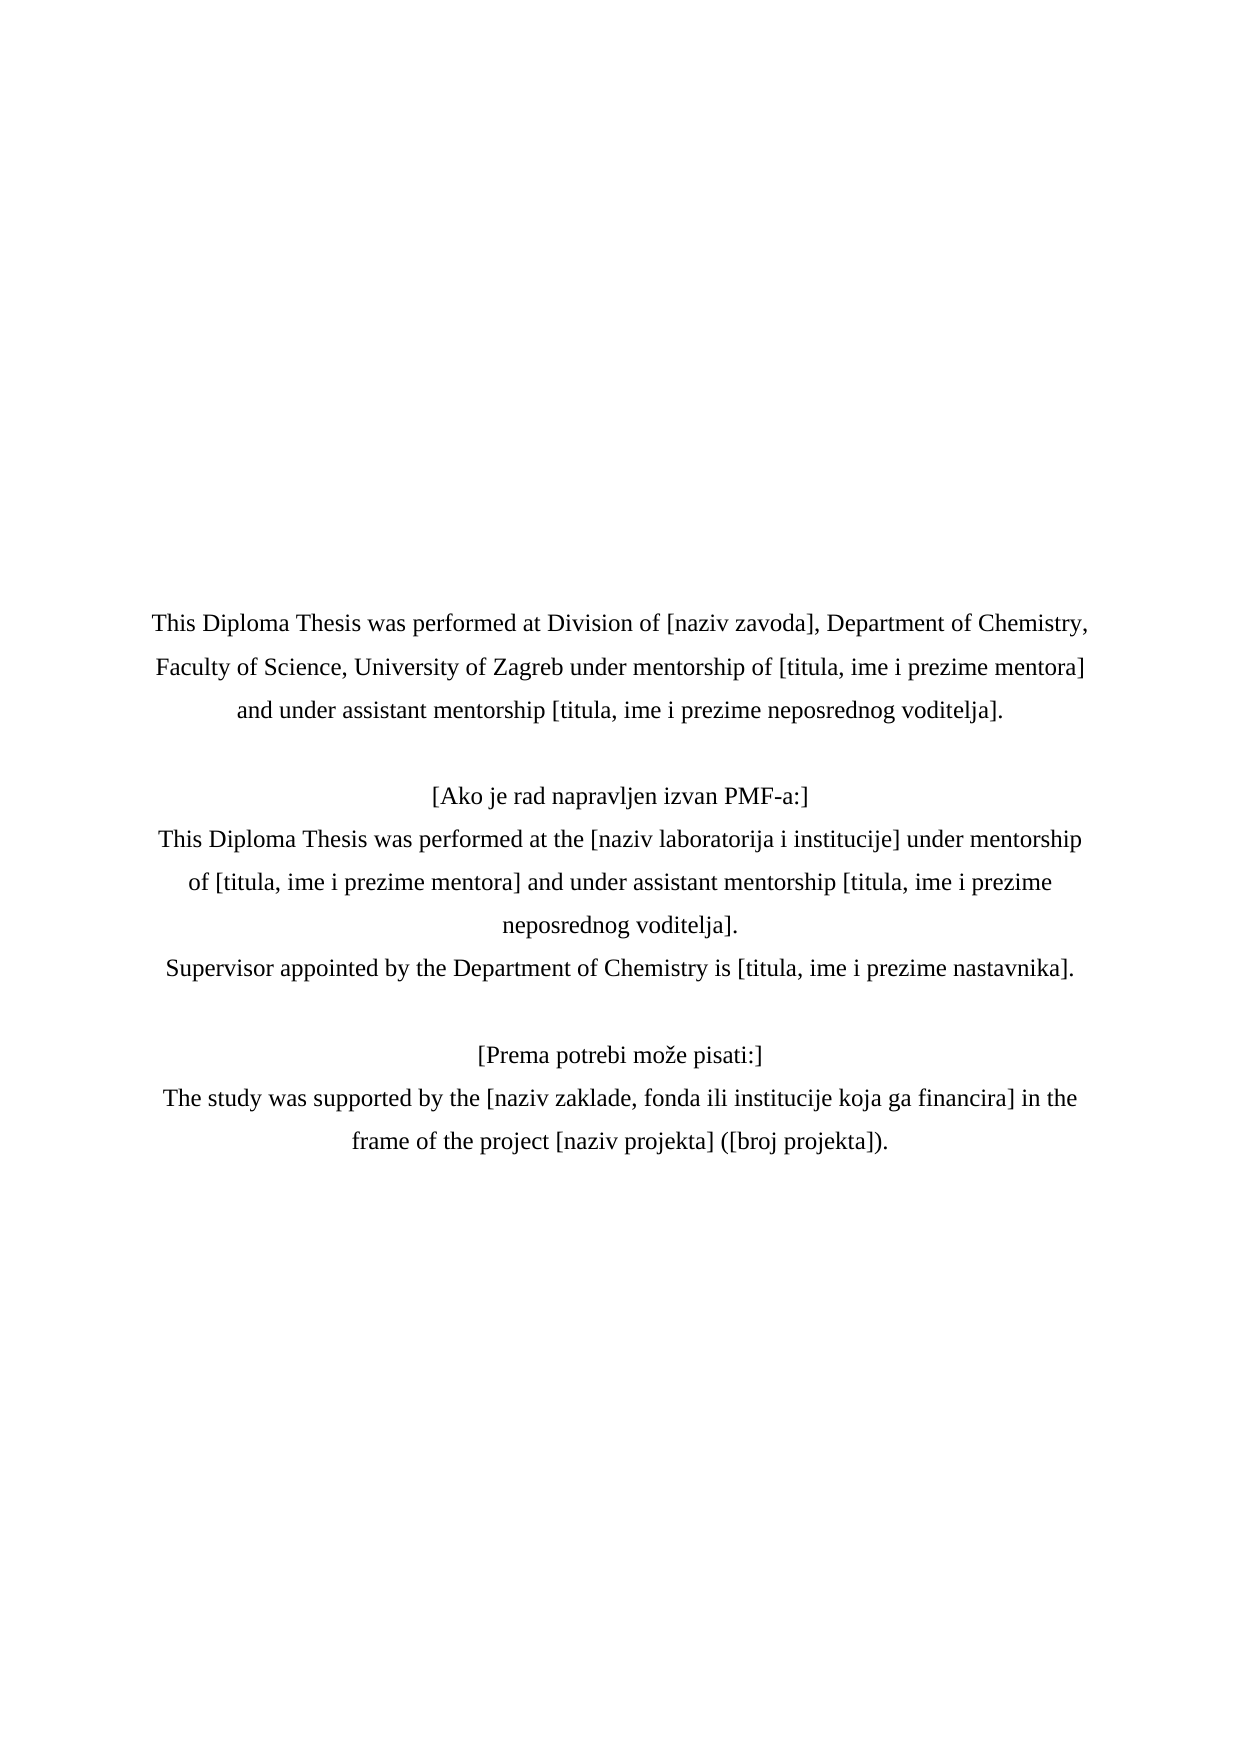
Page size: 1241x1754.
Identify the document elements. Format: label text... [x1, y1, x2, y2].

text The study was supported by the [naziv zaklade, fonda ili institucije koja ga financira] in the frame of the project [naziv projekta] ([broj projekta]). [148, 1083, 1092, 1155]
text This Diploma Thesis was performed at the [naziv laboratorija i institucije] under mentorship of [titula, ime i prezime mentora] and under assistant mentorship [titula, ime i prezime neposrednog voditelja]. [148, 824, 1092, 939]
text [Prema potrebi može pisati:] [148, 1040, 1092, 1068]
text Supervisor appointed by the Department of Chemistry is [titula, ime i prezime nastavnika]. [148, 953, 1092, 982]
text This Diploma Thesis was performed at Division of [naziv zavoda], Department of Chemistry, Faculty of Science, University of Zagreb under mentorship of [titula, ime i prezime mentora] and under assistant mentorship [titula, ime i prezime neposrednog voditelja]. [148, 608, 1092, 723]
text [Ako je rad napravljen izvan PMF-a:] [148, 781, 1092, 810]
